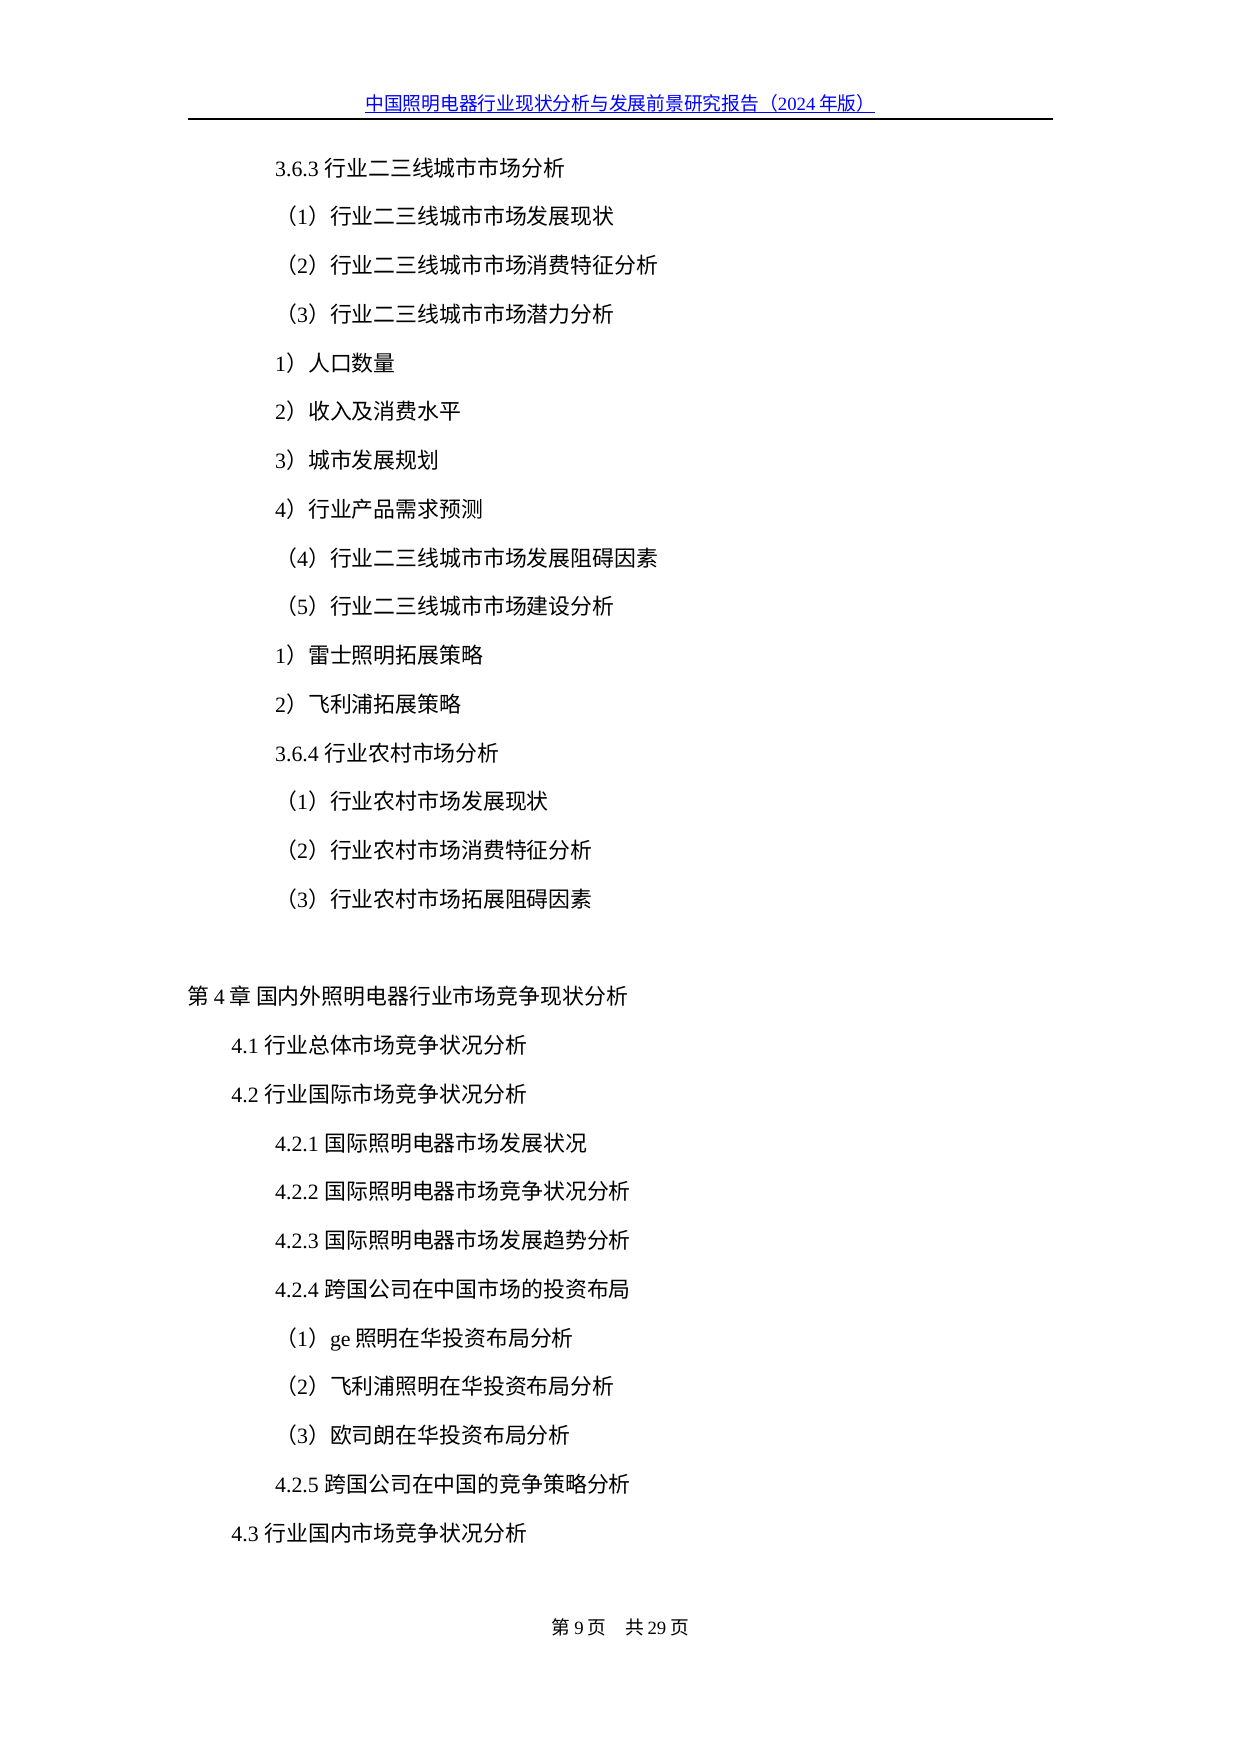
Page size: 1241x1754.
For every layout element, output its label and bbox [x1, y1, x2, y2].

text [187, 150, 1053, 1548]
